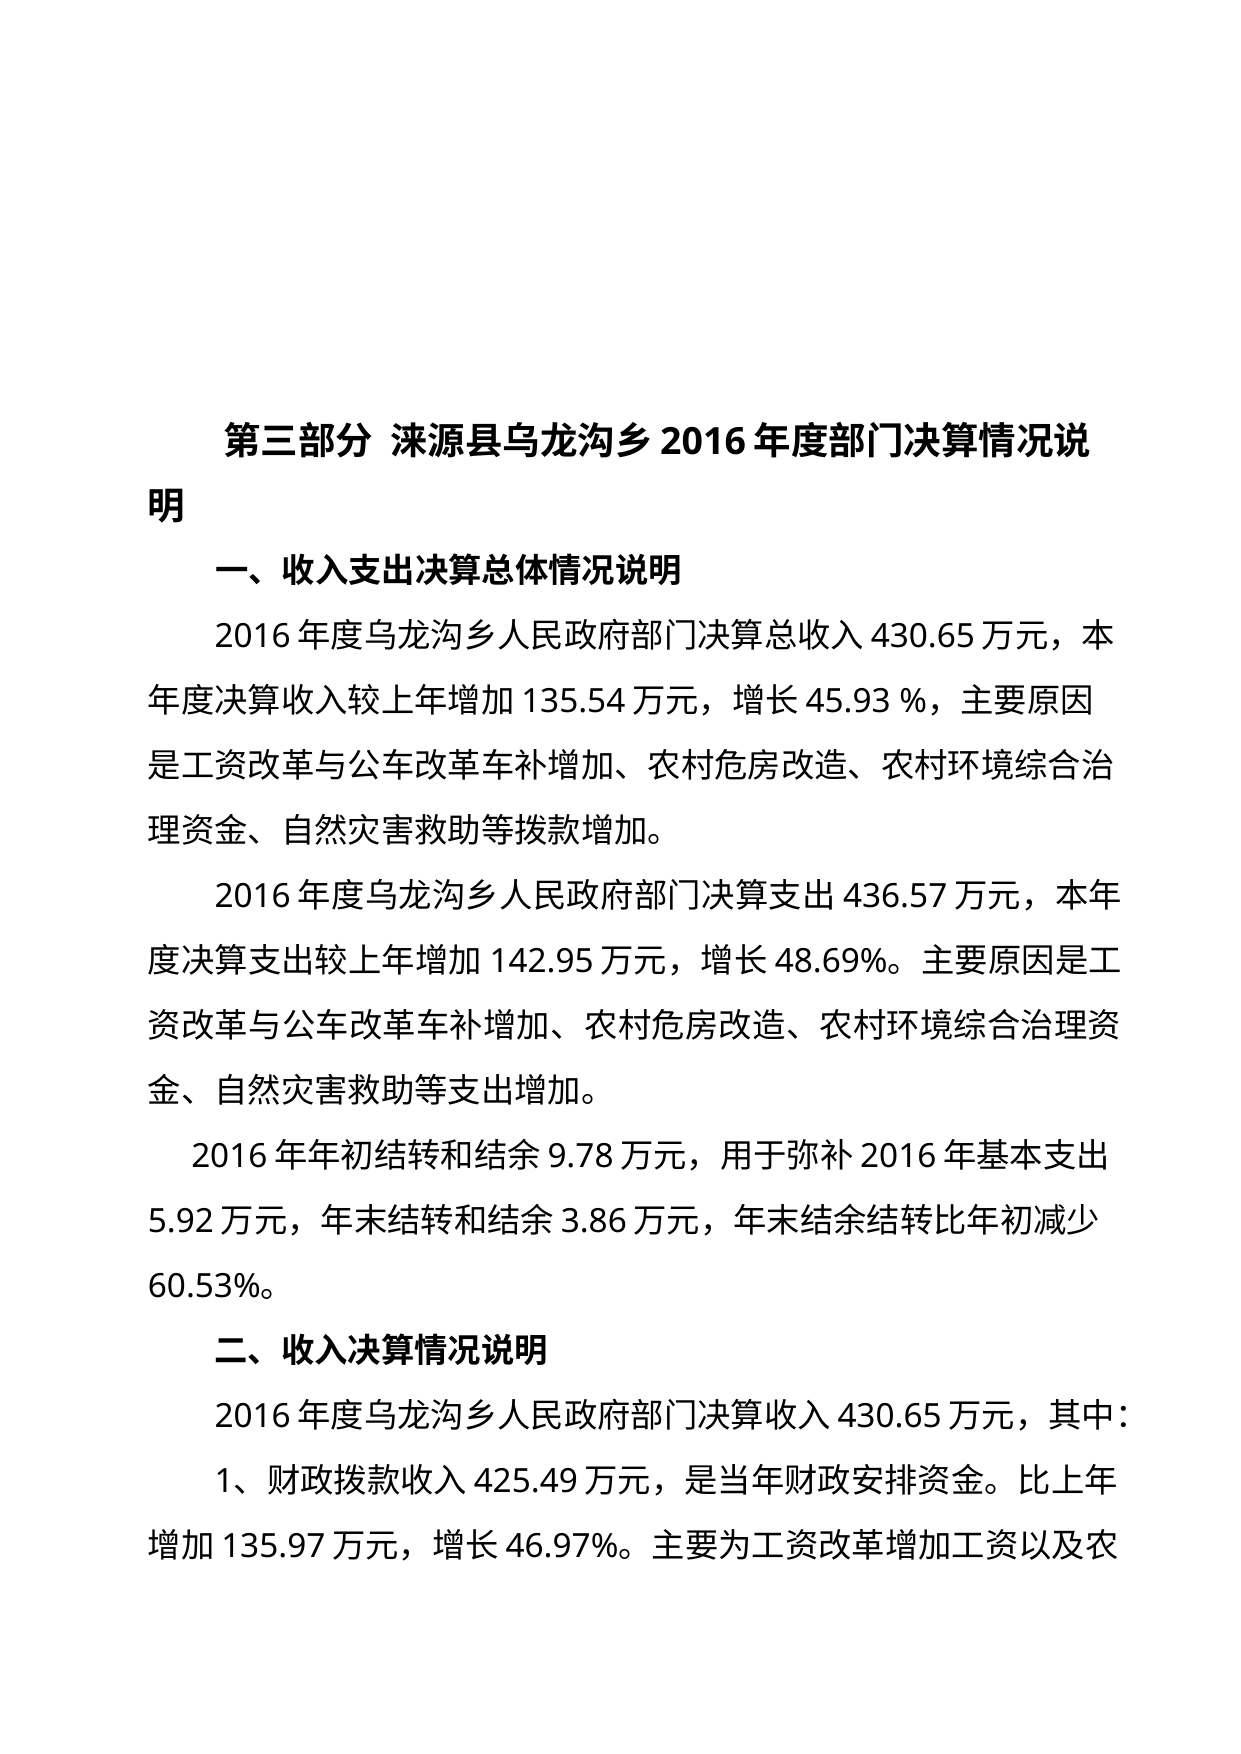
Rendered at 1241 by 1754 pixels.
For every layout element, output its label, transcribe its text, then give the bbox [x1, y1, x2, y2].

text 第三部分 涞源县乌龙沟乡2016年度部门决算情况说明 [148, 406, 1122, 536]
text 2016年年初结转和结余9.78万元，用于弥补2016年基本支出5.92万元，年末结转和结余3.86万元，年末结余结转比年初减少60.53%。 [148, 1121, 1122, 1316]
text 2016年度乌龙沟乡人民政府部门决算总收入430.65万元，本年度决算收入较上年增加135.54万元，增长45.93 %，主要原因是工资改革与公车改革车补增加、农村危房改造、农村环境综合治理资金、自然灾害救助等拨款增加。 [148, 601, 1122, 861]
text 一、收入支出决算总体情况说明 [148, 536, 1122, 601]
text 2016年度乌龙沟乡人民政府部门决算收入430.65万元，其中： [148, 1381, 1122, 1446]
text 二、收入决算情况说明 [148, 1316, 1122, 1381]
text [148, 1446, 1122, 1576]
text 2016年度乌龙沟乡人民政府部门决算支出436.57万元，本年度决算支出较上年增加142.95万元，增长48.69%。主要原因是工资改革与公车改革车补增加、农村危房改造、农村环境综合治理资金、自然灾害救助等支出增加。 [148, 861, 1122, 1121]
